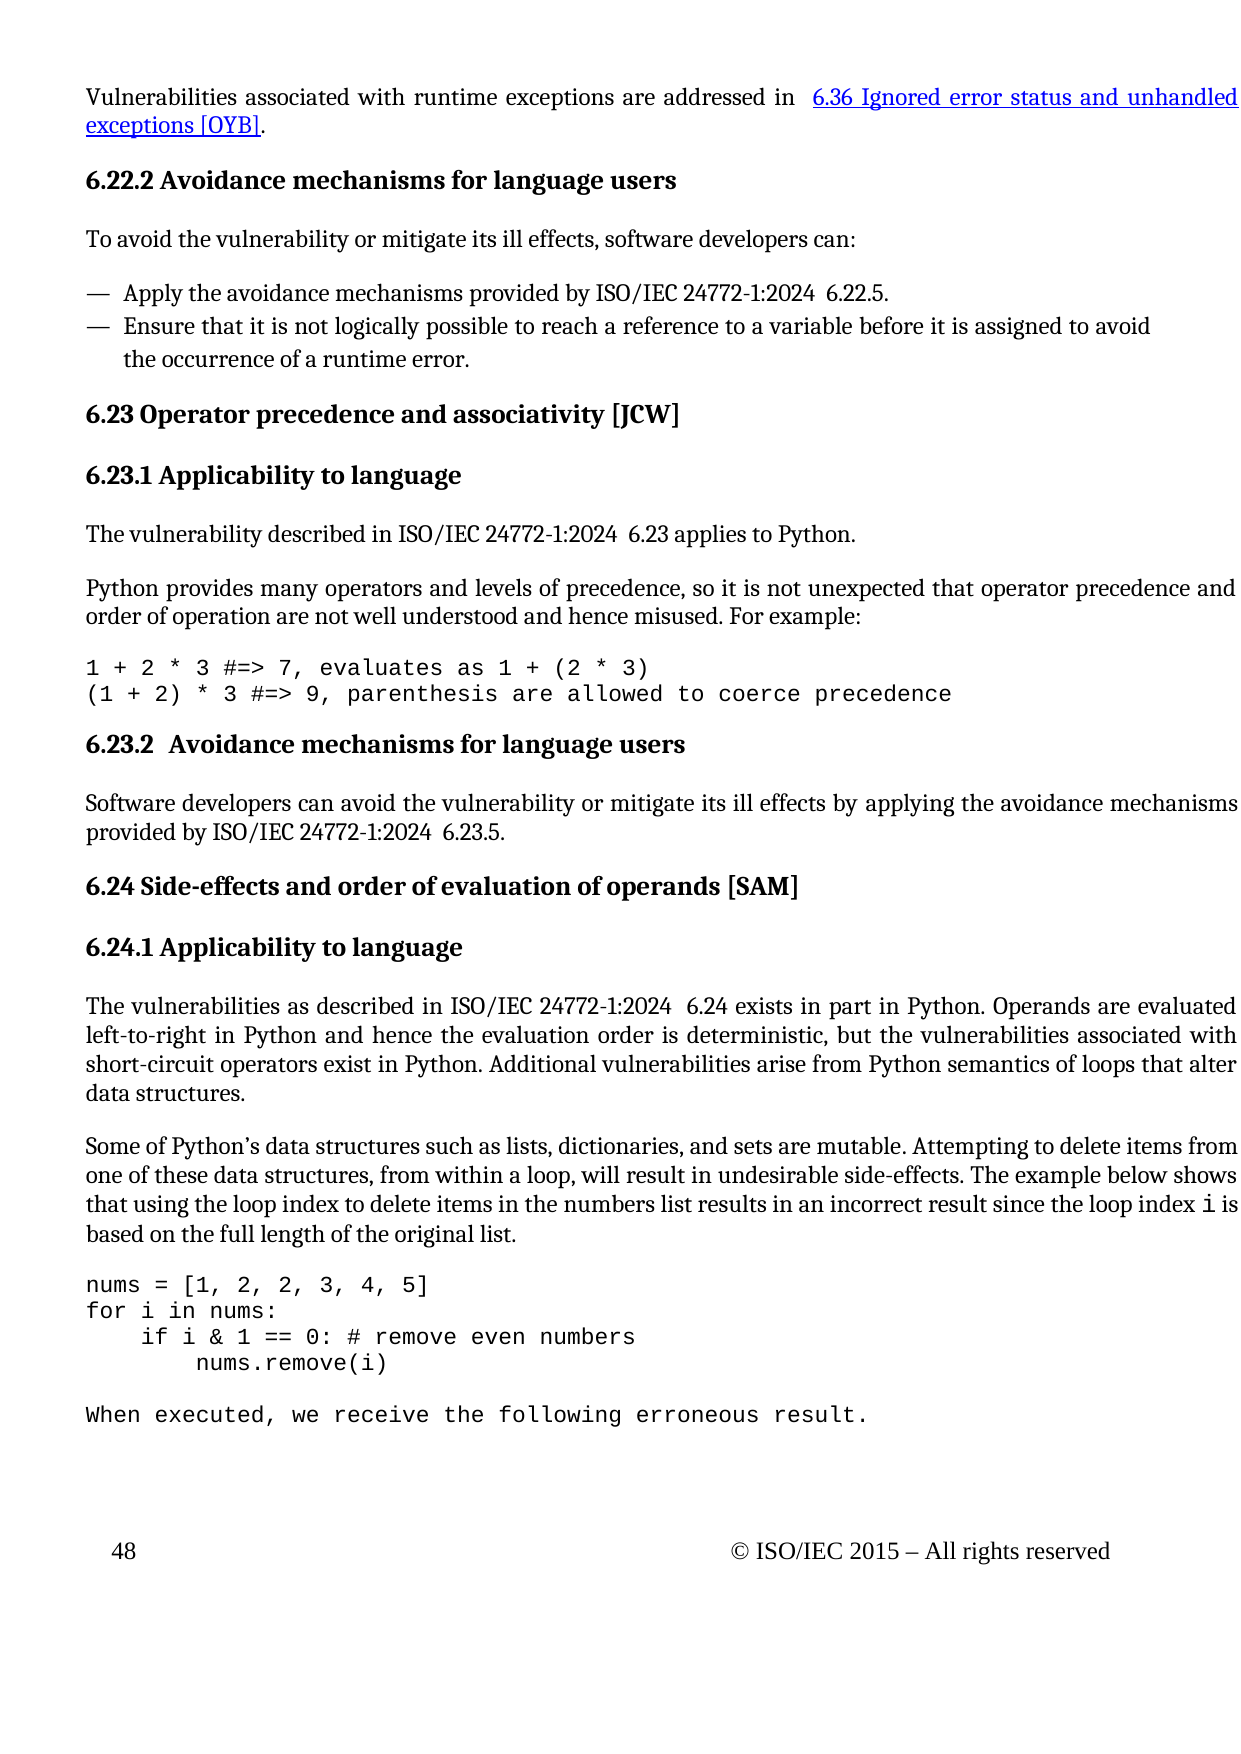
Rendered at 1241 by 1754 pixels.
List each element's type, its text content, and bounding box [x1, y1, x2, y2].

text The vulnerability described in ISO/IEC 24772-1:2024 6.23 applies to Python. [86, 520, 1238, 548]
text Vulnerabilities associated with runtime exceptions are addressed in 6.36 Ignored error status and unhandled exceptions [OYB]. [86, 82, 1238, 140]
text nums = [1, 2, 2, 3, 4, 5] [86, 1273, 1153, 1299]
text Python provides many operators and levels of precedence, so it is not unexpected that operator precedence and order of operation are not well understood and hence misused. For example: [86, 573, 1238, 631]
text 1 + 2 * 3 #=> 7, evaluates as 1 + (2 * 3) [86, 656, 1153, 682]
text To avoid the vulnerability or mitigate its ill effects, software developers can: [86, 225, 1238, 254]
subtitle 6.23 Operator precedence and associativity [JCW] [86, 399, 1238, 430]
text (1 + 2) * 3 #=> 9, parenthesis are allowed to coerce precedence [86, 682, 1153, 708]
text Ensure that it is not logically possible to reach a reference to a variable before it is assigned to avoid the occurrence of a runtime error. [86, 312, 1153, 374]
text for i in nums: [86, 1299, 1153, 1325]
text When executed, we receive the following erroneous result. [86, 1403, 1153, 1429]
text The vulnerabilities as described in ISO/IEC 24772-1:2024 6.24 exists in part in Python. Operands are evaluated left-to-right in Python and hence the evaluation order is deterministic, but the vulnerabilities associated with short-circuit operators exist in Python. Additional vulnerabilities arise from Python semantics of loops that alter data structures. [86, 992, 1238, 1107]
text if i & 1 == 0: # remove even numbers [86, 1325, 1153, 1351]
text Apply the avoidance mechanisms provided by ISO/IEC 24772-1:2024 6.22.5. [86, 279, 1153, 308]
text Software developers can avoid the vulnerability or mitigate its ill effects by applying the avoidance mechanisms provided by ISO/IEC 24772-1:2024 6.23.5. [86, 789, 1238, 846]
subtitle Avoidance mechanisms for language users [86, 729, 1238, 760]
text nums.remove(i) [86, 1351, 1153, 1377]
subtitle 6.23.1 Applicability to language [86, 460, 1238, 491]
subtitle 6.24 Side-effects and order of evaluation of operands [SAM] [86, 871, 1238, 902]
subtitle 6.24.1 Applicability to language [86, 932, 1238, 963]
subtitle 6.22.2 Avoidance mechanisms for language users [86, 165, 1238, 196]
text Some of Python’s data structures such as lists, dictionaries, and sets are mutable. Attempting to delete items from one of these data structures, from within a loop, will result in undesirable side-effects. The example below shows that using the loop index to delete items in the numbers list results in an incorrect result since the loop index i is based on the full length of the original list. [86, 1132, 1238, 1248]
